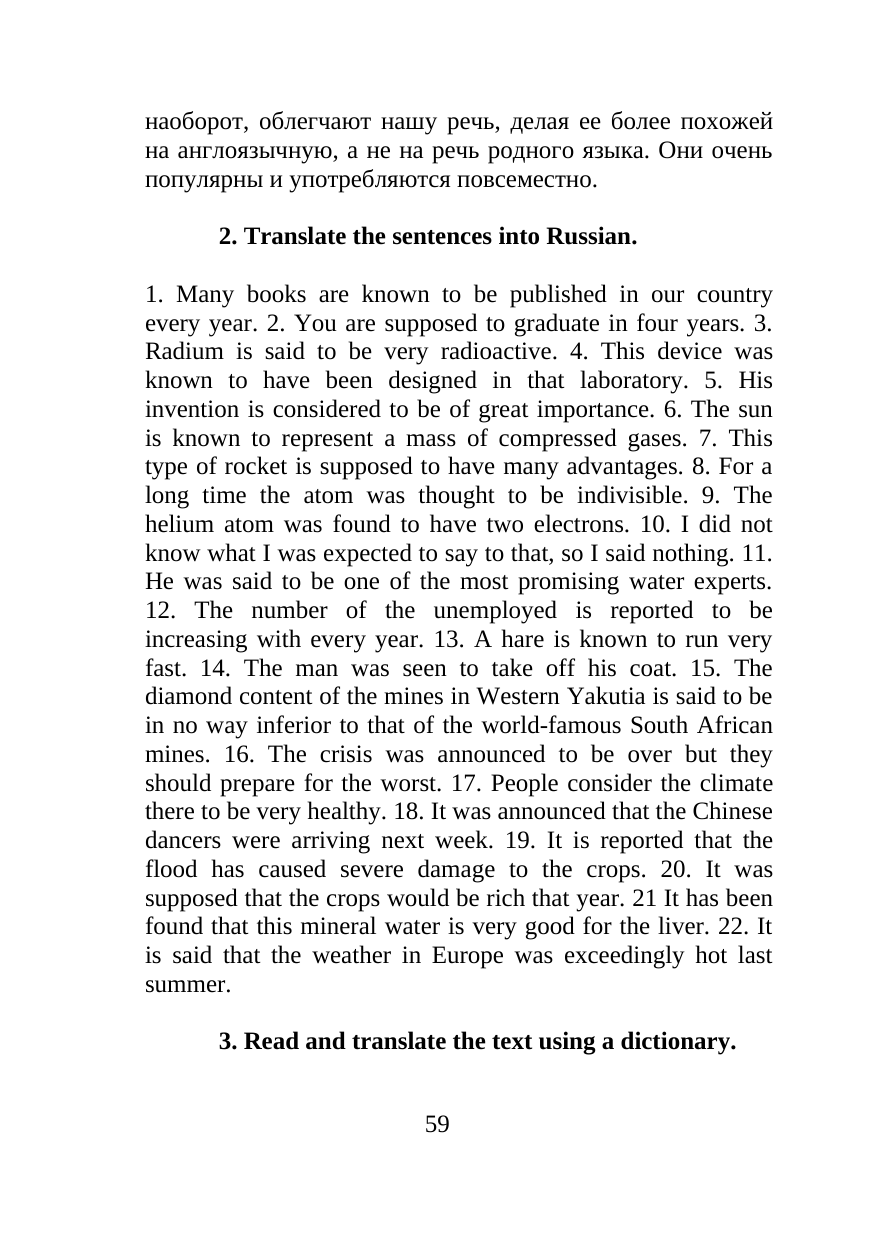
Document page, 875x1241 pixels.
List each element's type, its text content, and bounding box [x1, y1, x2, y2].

text 3. Read and translate the text using a dictionary. [145, 1026, 774, 1055]
text 1. Many books are known to be published in our country every year. 2. You are supposed to graduate in four years. 3. Radium is said to be very radioactive. 4. This device was known to have been designed in that laboratory. 5. His invention is considered to be of great importance. 6. The sun is known to represent a mass of compressed gases. 7. This type of rocket is supposed to have many advantages. 8. For a long time the atom was thought to be indivisible. 9. The helium atom was found to have two electrons. 10. I did not know what I was expected to say to that, so I said nothing. 11. He was said to be one of the most promising water experts. 12. The number of the unemployed is reported to be increasing with every year. 13. A hare is known to run very fast. 14. The man was seen to take off his coat. 15. The diamond content of the mines in Western Yakutia is said to be in no way inferior to that of the world-famous South African mines. 16. The crisis was announced to be over but they should prepare for the worst. 17. People consider the climate there to be very healthy. 18. It was announced that the Chinese dancers were arriving next week. 19. It is reported that the flood has caused severe damage to the crops. 20. It was supposed that the crops would be rich that year. 21 It has been found that this mineral water is very good for the liver. 22. It is said that the weather in Europe was exceedingly hot last summer. [145, 279, 774, 998]
text 2. Translate the sentences into Russian. [145, 221, 774, 250]
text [145, 106, 774, 193]
